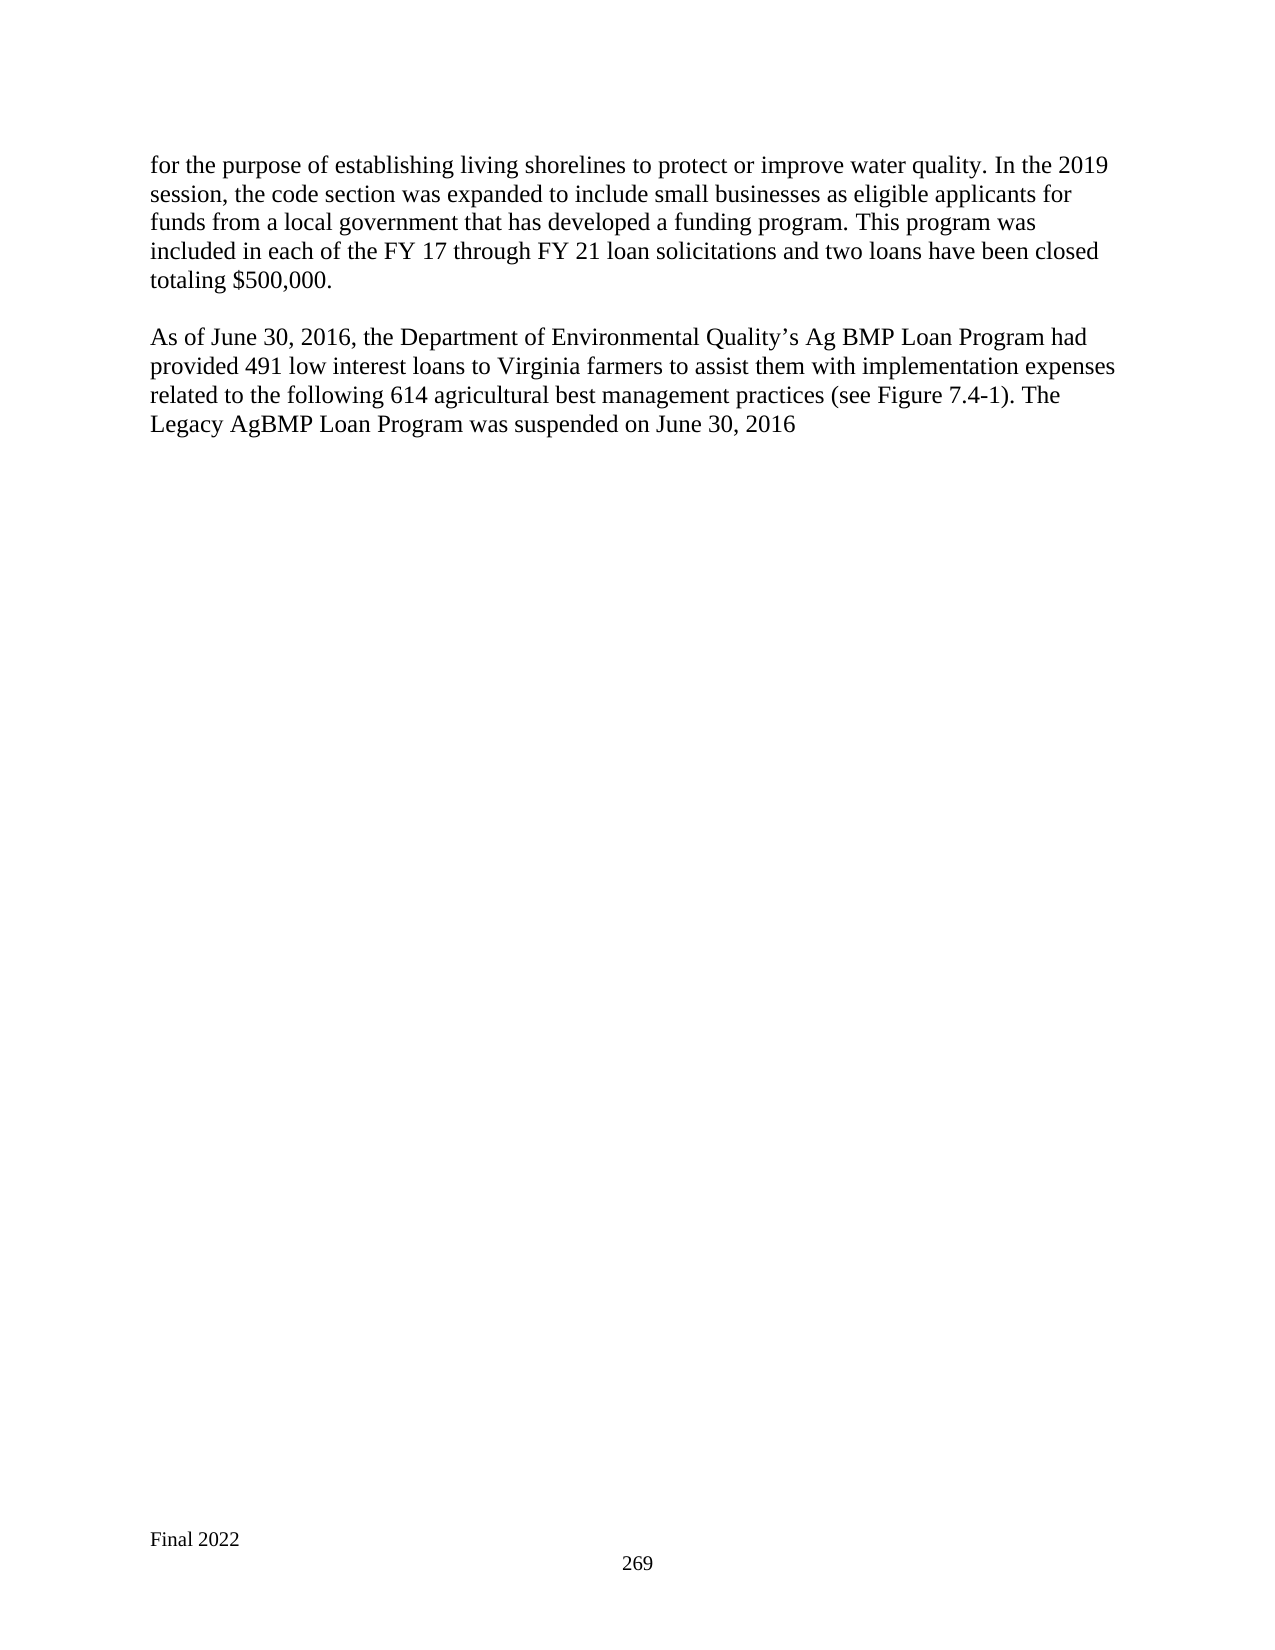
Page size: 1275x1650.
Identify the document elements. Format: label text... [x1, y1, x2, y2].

text As of June 30, 2016, the Department of Environmental Quality’s Ag BMP Loan Program had provided 491 low interest loans to Virginia farmers to assist them with implementation expenses related to the following 614 agricultural best management practices (see Figure 7.4-1). The Legacy AgBMP Loan Program was suspended on June 30, 2016 [150, 322, 1125, 437]
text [150, 150, 1125, 294]
